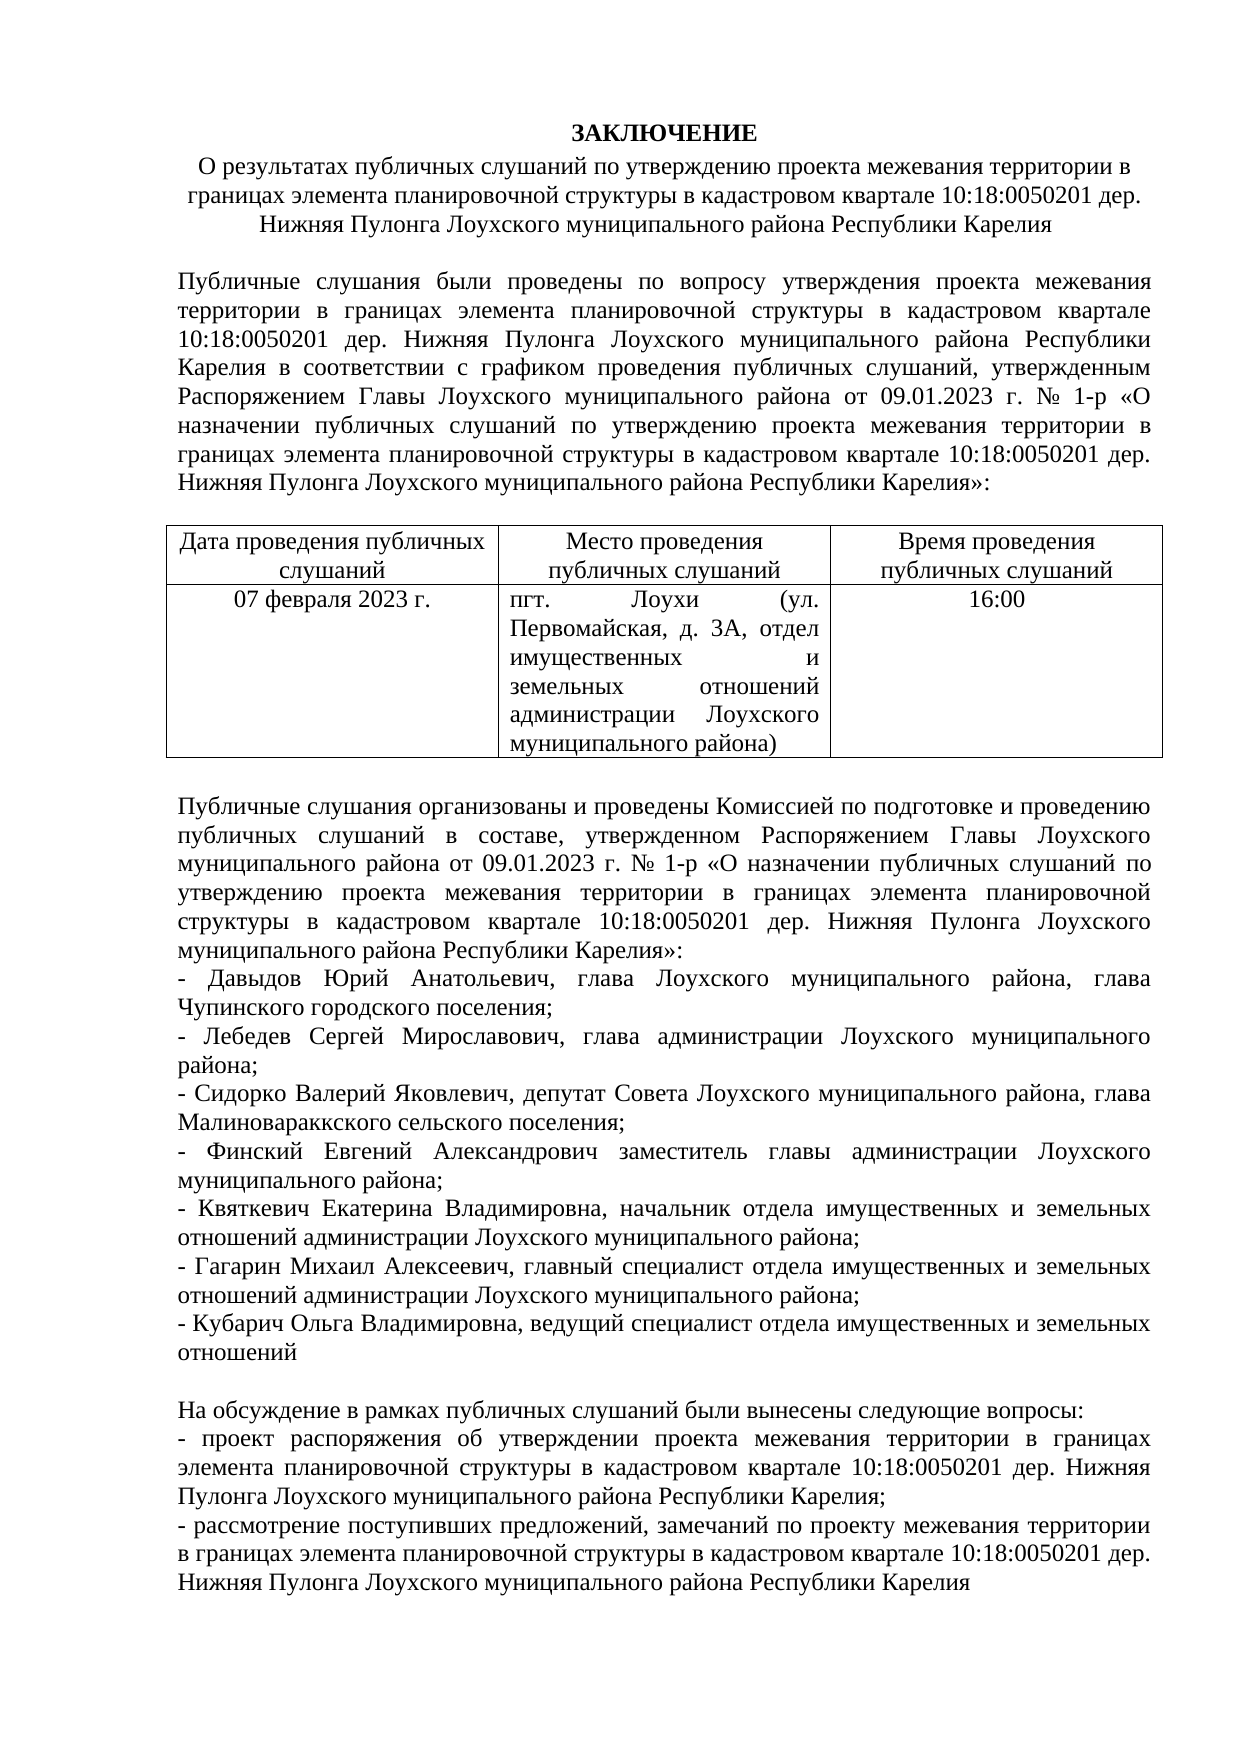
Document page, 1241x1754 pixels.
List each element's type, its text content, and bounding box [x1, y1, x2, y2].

table_cell 07 февраля 2023 г. [167, 585, 498, 757]
text - Кубарич Ольга Владимировна, ведущий специалист отдела имущественных и земельных отношений [177, 1308, 1152, 1366]
text - Финский Евгений Александрович заместитель главы администрации Лоухского муниципального района; [177, 1136, 1152, 1193]
table_cell пгт. Лоухи (ул. Первомайская, д. 3А, отдел имущественных и земельных отношений администрации Лоухского муниципального района) [499, 585, 830, 757]
text - проект распоряжения об утверждении проекта межевания территории в границах элемента планировочной структуры в кадастровом квартале 10:18:0050201 дер. Нижняя Пулонга Лоухского муниципального района Республики Карелия; [177, 1423, 1152, 1510]
table_header Время проведения публичных слушаний [831, 526, 1162, 583]
text - Сидорко Валерий Яковлевич, депутат Совета Лоухского муниципального района, глава Малиновараккского сельского поселения; [177, 1078, 1152, 1136]
text На обсуждение в рамках публичных слушаний были вынесены следующие вопросы: [177, 1395, 1152, 1423]
text - рассмотрение поступивших предложений, замечаний по проекту межевания территории в границах элемента планировочной структуры в кадастровом квартале 10:18:0050201 дер. Нижняя Пулонга Лоухского муниципального района Республики Карелия [177, 1510, 1152, 1596]
text О результатах публичных слушаний по утверждению проекта межевания территории в границах элемента планировочной структуры в кадастровом квартале 10:18:0050201 дер. Нижняя Пулонга Лоухского муниципального района Республики Карелия [177, 151, 1152, 237]
text - Квяткевич Екатерина Владимировна, начальник отдела имущественных и земельных отношений администрации Лоухского муниципального района; [177, 1193, 1152, 1251]
text Публичные слушания были проведены по вопросу утверждения проекта межевания территории в границах элемента планировочной структуры в кадастровом квартале 10:18:0050201 дер. Нижняя Пулонга Лоухского муниципального района Республики Карелия в соответствии с графиком проведения публичных слушаний, утвержденным Распоряжением Главы Лоухского муниципального района от 09.01.2023 г. № 1-р «О назначении публичных слушаний по утверждению проекта межевания территории в границах элемента планировочной структуры в кадастровом квартале 10:18:0050201 дер. Нижняя Пулонга Лоухского муниципального района Республики Карелия»: [177, 266, 1152, 496]
table_header Место проведения публичных слушаний [499, 526, 830, 583]
table_cell 16:00 [831, 585, 1162, 757]
table_header Дата проведения публичных слушаний [167, 526, 498, 583]
text - Лебедев Сергей Мирославович, глава администрации Лоухского муниципального района; [177, 1021, 1152, 1078]
text Публичные слушания организованы и проведены Комиссией по подготовке и проведению публичных слушаний в составе, утвержденном Распоряжением Главы Лоухского муниципального района от 09.01.2023 г. № 1-р «О назначении публичных слушаний по утверждению проекта межевания территории в границах элемента планировочной структуры в кадастровом квартале 10:18:0050201 дер. Нижняя Пулонга Лоухского муниципального района Республики Карелия»: [177, 791, 1152, 963]
text - Гагарин Михаил Алексеевич, главный специалист отдела имущественных и земельных отношений администрации Лоухского муниципального района; [177, 1251, 1152, 1308]
text ЗАКЛЮЧЕНИЕ [177, 118, 1152, 147]
text - Давыдов Юрий Анатольевич, глава Лоухского муниципального района, глава Чупинского городского поселения; [177, 963, 1152, 1021]
